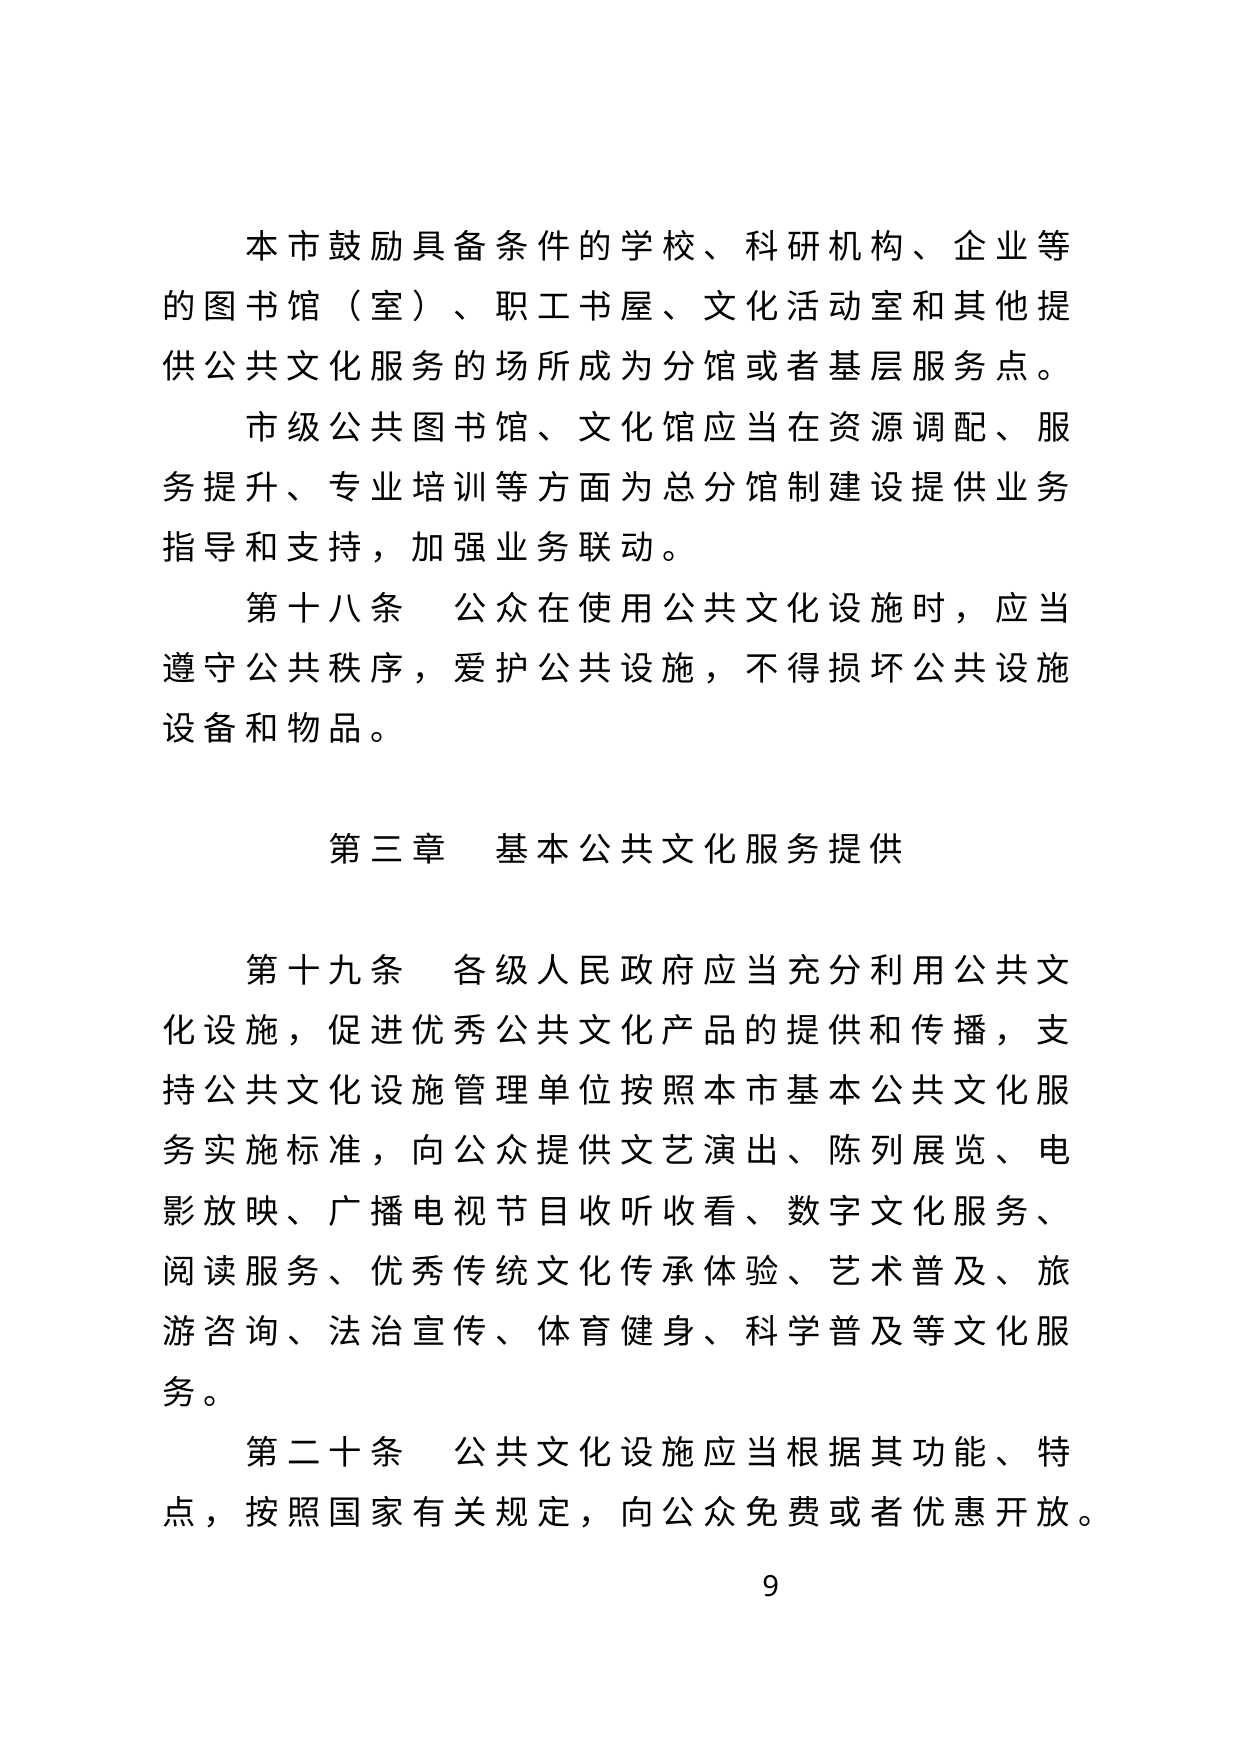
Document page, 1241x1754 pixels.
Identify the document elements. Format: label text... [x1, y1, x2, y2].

text 第十八条 公众在使用公共文化设施时，应当遵守公共秩序，爱护公共设施，不得损坏公共设施设备和物品。 [162, 575, 1078, 756]
text 第二十条 公共文化设施应当根据其功能、特点，按照国家有关规定，向公众免费或者优惠开放。 [162, 1420, 1078, 1540]
text 第十九条 各级人民政府应当充分利用公共文化设施，促进优秀公共文化产品的提供和传播，支持公共文化设施管理单位按照本市基本公共文化服务实施标准，向公众提供文艺演出、陈列展览、电影放映、广播电视节目收听收看、数字文化服务、阅读服务、优秀传统文化传承体验、艺术普及、旅游咨询、法治宣传、体育健身、科学普及等文化服务。 [162, 937, 1078, 1420]
text 市级公共图书馆、文化馆应当在资源调配、服务提升、专业培训等方面为总分馆制建设提供业务指导和支持，加强业务联动。 [162, 394, 1078, 575]
text 本市鼓励具备条件的学校、科研机构、企业等的图书馆（室）、职工书屋、文化活动室和其他提供公共文化服务的场所成为分馆或者基层服务点。 [162, 213, 1078, 394]
text 第三章 基本公共文化服务提供 [162, 817, 1078, 877]
